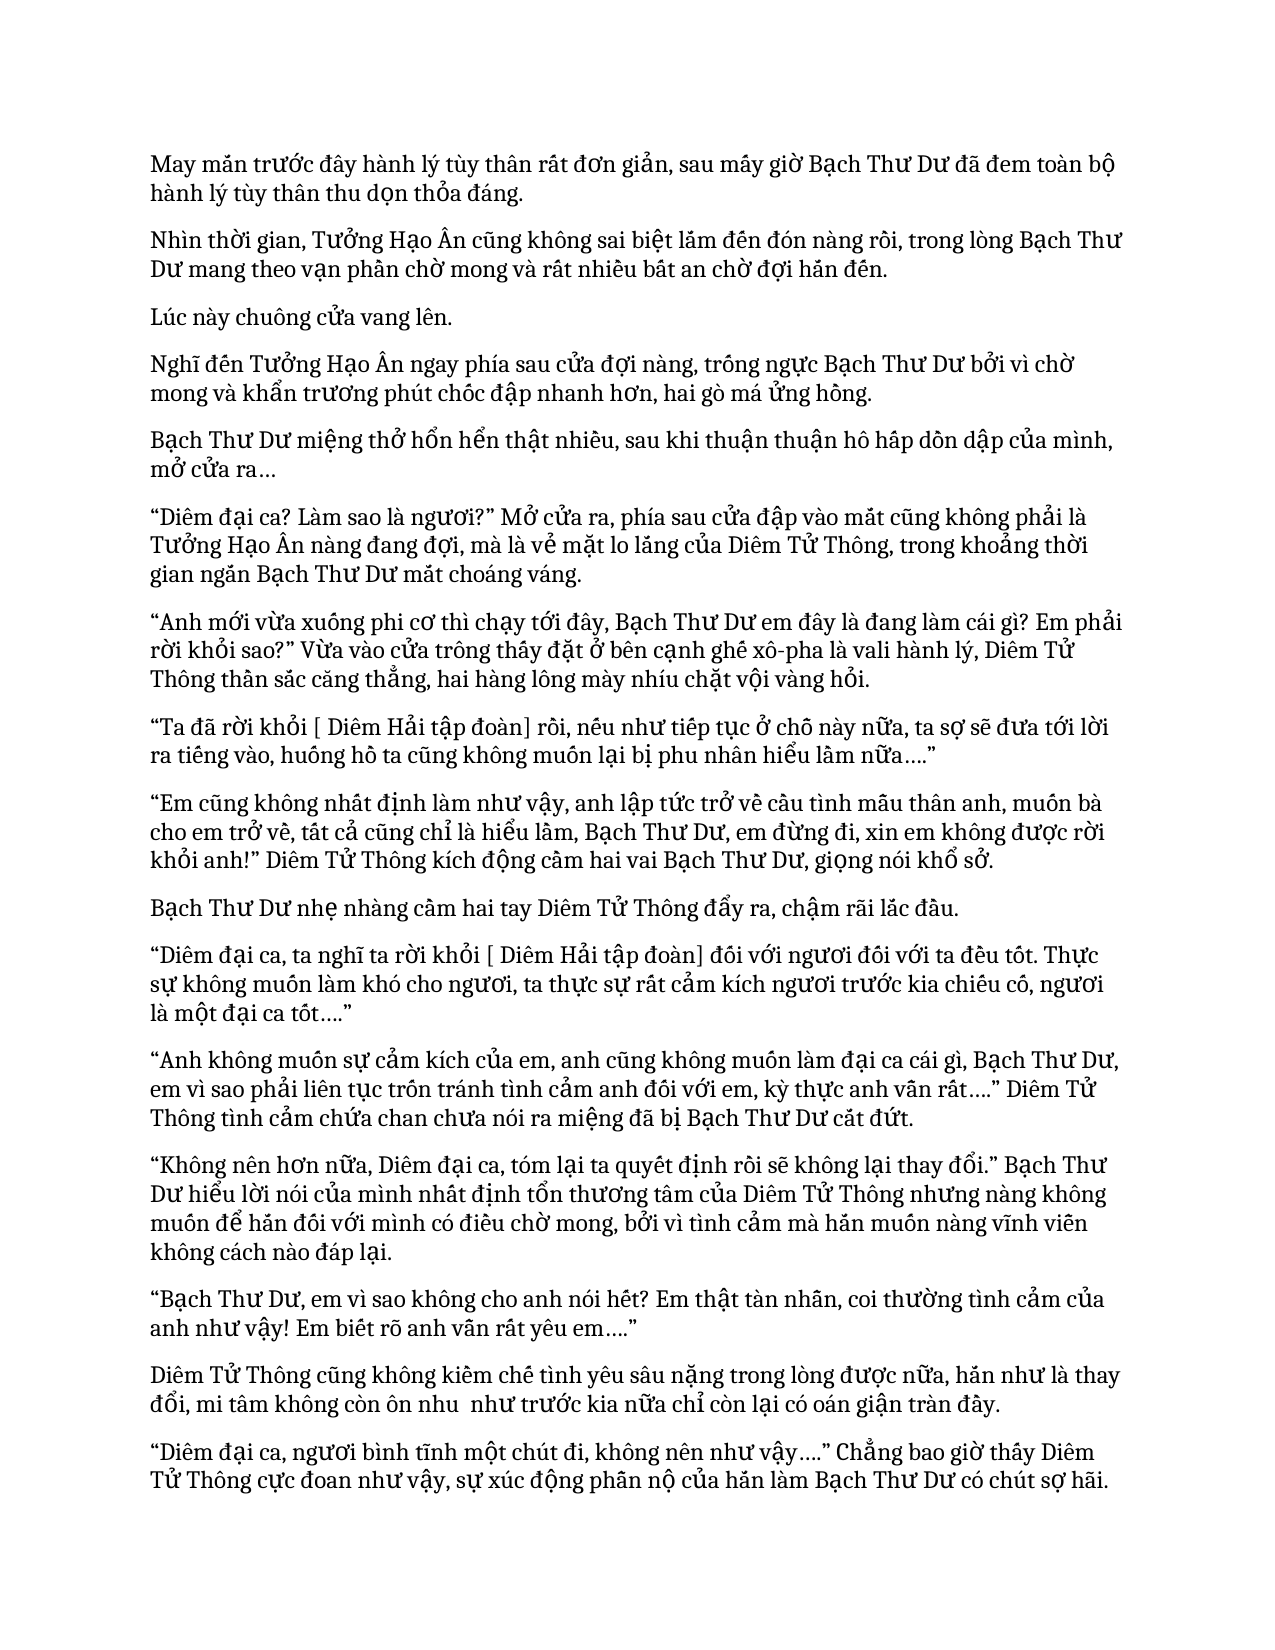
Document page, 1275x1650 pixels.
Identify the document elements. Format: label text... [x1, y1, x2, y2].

text “Ta đã rời khỏi [ Diêm Hải tập đoàn] rồi, nếu như tiếp tục ở chỗ này nữa, ta sợ sẽ đưa tới lời ra tiếng vào, huống hồ ta cũng không muốn lại bị phu nhân hiểu lầm nữa….” [150, 712, 1125, 770]
text Bạch Thư Dư nhẹ nhàng cầm hai tay Diêm Tử Thông đẩy ra, chậm rãi lắc đầu. [150, 894, 1125, 922]
text May mắn trước đây hành lý tùy thân rất đơn giản, sau mấy giờ Bạch Thư Dư đã đem toàn bộ hành lý tùy thân thu dọn thỏa đáng. [150, 150, 1125, 207]
text Bạch Thư Dư miệng thở hổn hển thật nhiều, sau khi thuận thuận hô hấp dồn dập của mình, mở cửa ra… [150, 426, 1125, 484]
text Nhìn thời gian, Tưởng Hạo Ân cũng không sai biệt lắm đến đón nàng rồi, trong lòng Bạch Thư Dư mang theo vạn phần chờ mong và rất nhiều bất an chờ đợi hắn đến. [150, 226, 1125, 284]
text “Diêm đại ca, ta nghĩ ta rời khỏi [ Diêm Hải tập đoàn] đối với ngươi đối với ta đều tốt. Thực sự không muốn làm khó cho ngươi, ta thực sự rất cảm kích ngươi trước kia chiếu cố, ngươi là một đại ca tốt….” [150, 941, 1125, 1027]
text “Anh không muốn sự cảm kích của em, anh cũng không muốn làm đại ca cái gì, Bạch Thư Dư, em vì sao phải liên tục trốn tránh tình cảm anh đối với em, kỳ thực anh vẫn rất….” Diêm Tử Thông tình cảm chứa chan chưa nói ra miệng đã bị Bạch Thư Dư cắt đứt. [150, 1046, 1125, 1132]
text Lúc này chuông cửa vang lên. [150, 302, 1125, 331]
text “Diêm đại ca, ngươi bình tĩnh một chút đi, không nên như vậy….” Chẳng bao giờ thấy Diêm Tử Thông cực đoan như vậy, sự xúc động phẫn nộ của hắn làm Bạch Thư Dư có chút sợ hãi. [150, 1437, 1125, 1495]
text “Không nên hơn nữa, Diêm đại ca, tóm lại ta quyết định rồi sẽ không lại thay đổi.” Bạch Thư Dư hiểu lời nói của mình nhất định tổn thương tâm của Diêm Tử Thông nhưng nàng không muốn để hắn đối với mình có điều chờ mong, bởi vì tình cảm mà hắn muốn nàng vĩnh viễn không cách nào đáp lại. [150, 1151, 1125, 1266]
text “Bạch Thư Dư, em vì sao không cho anh nói hết? Em thật tàn nhẫn, coi thường tình cảm của anh như vậy! Em biết rõ anh vẫn rất yêu em….” [150, 1285, 1125, 1342]
text “Em cũng không nhất định làm như vậy, anh lập tức trở về cầu tình mẫu thân anh, muốn bà cho em trở về, tất cả cũng chỉ là hiểu lầm, Bạch Thư Dư, em đừng đi, xin em không được rời khỏi anh!” Diêm Tử Thông kích động cầm hai vai Bạch Thư Dư, giọng nói khổ sở. [150, 789, 1125, 875]
text “Diêm đại ca? Làm sao là ngươi?” Mở cửa ra, phía sau cửa đập vào mắt cũng không phải là Tưởng Hạo Ân nàng đang đợi, mà là vẻ mặt lo lắng của Diêm Tử Thông, trong khoảng thời gian ngắn Bạch Thư Dư mắt choáng váng. [150, 502, 1125, 589]
text “Anh mới vừa xuống phi cơ thì chạy tới đây, Bạch Thư Dư em đây là đang làm cái gì? Em phải rời khỏi sao?” Vừa vào cửa trông thấy đặt ở bên cạnh ghế xô-pha là vali hành lý, Diêm Tử Thông thần sắc căng thẳng, hai hàng lông mày nhíu chặt vội vàng hỏi. [150, 607, 1125, 694]
text Diêm Tử Thông cũng không kiềm chế tình yêu sâu nặng trong lòng được nữa, hắn như là thay đổi, mi tâm không còn ôn nhu như trước kia nữa chỉ còn lại có oán giận tràn đầy. [150, 1361, 1125, 1419]
text Nghĩ đến Tưởng Hạo Ân ngay phía sau cửa đợi nàng, trống ngực Bạch Thư Dư bởi vì chờ mong và khẩn trương phút chốc đập nhanh hơn, hai gò má ửng hồng. [150, 350, 1125, 407]
